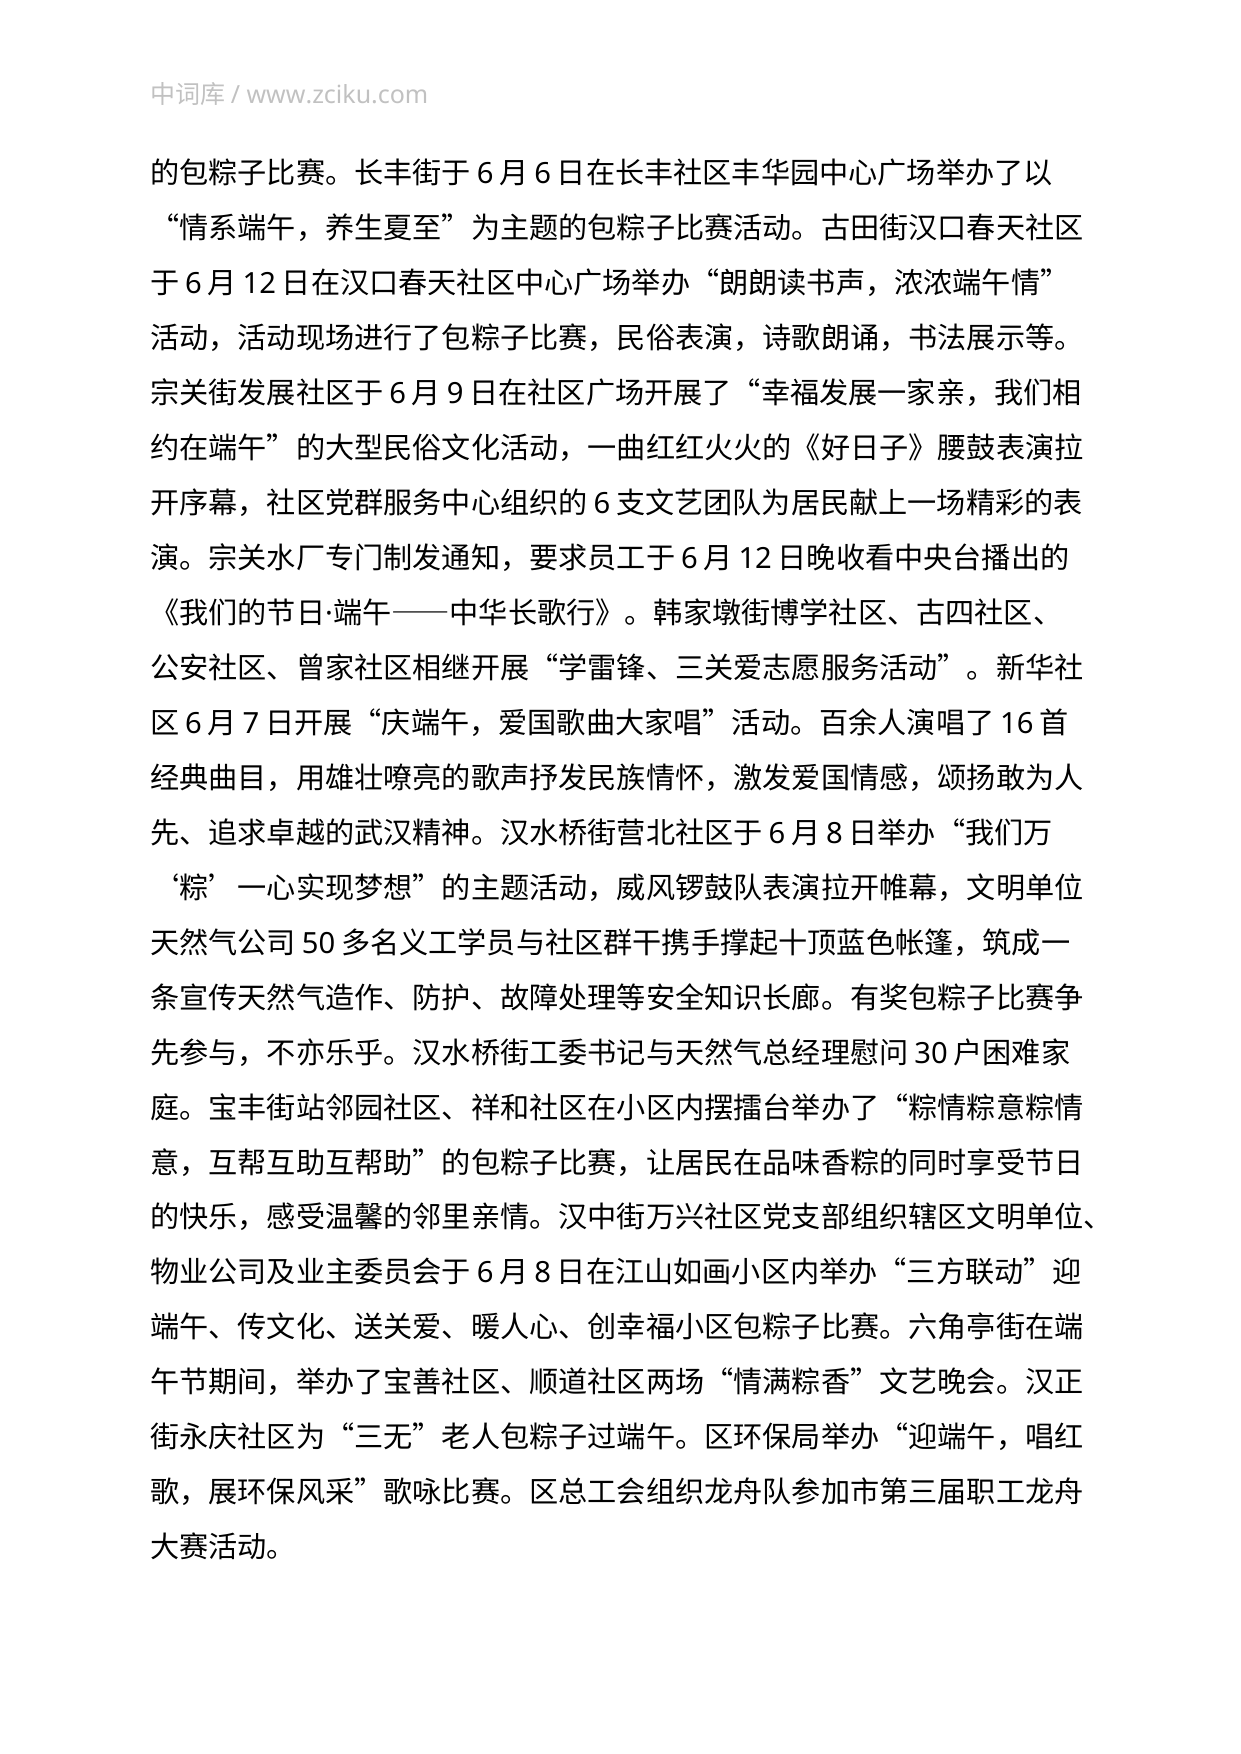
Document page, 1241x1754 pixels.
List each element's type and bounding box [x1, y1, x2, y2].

text [150, 150, 1090, 1566]
